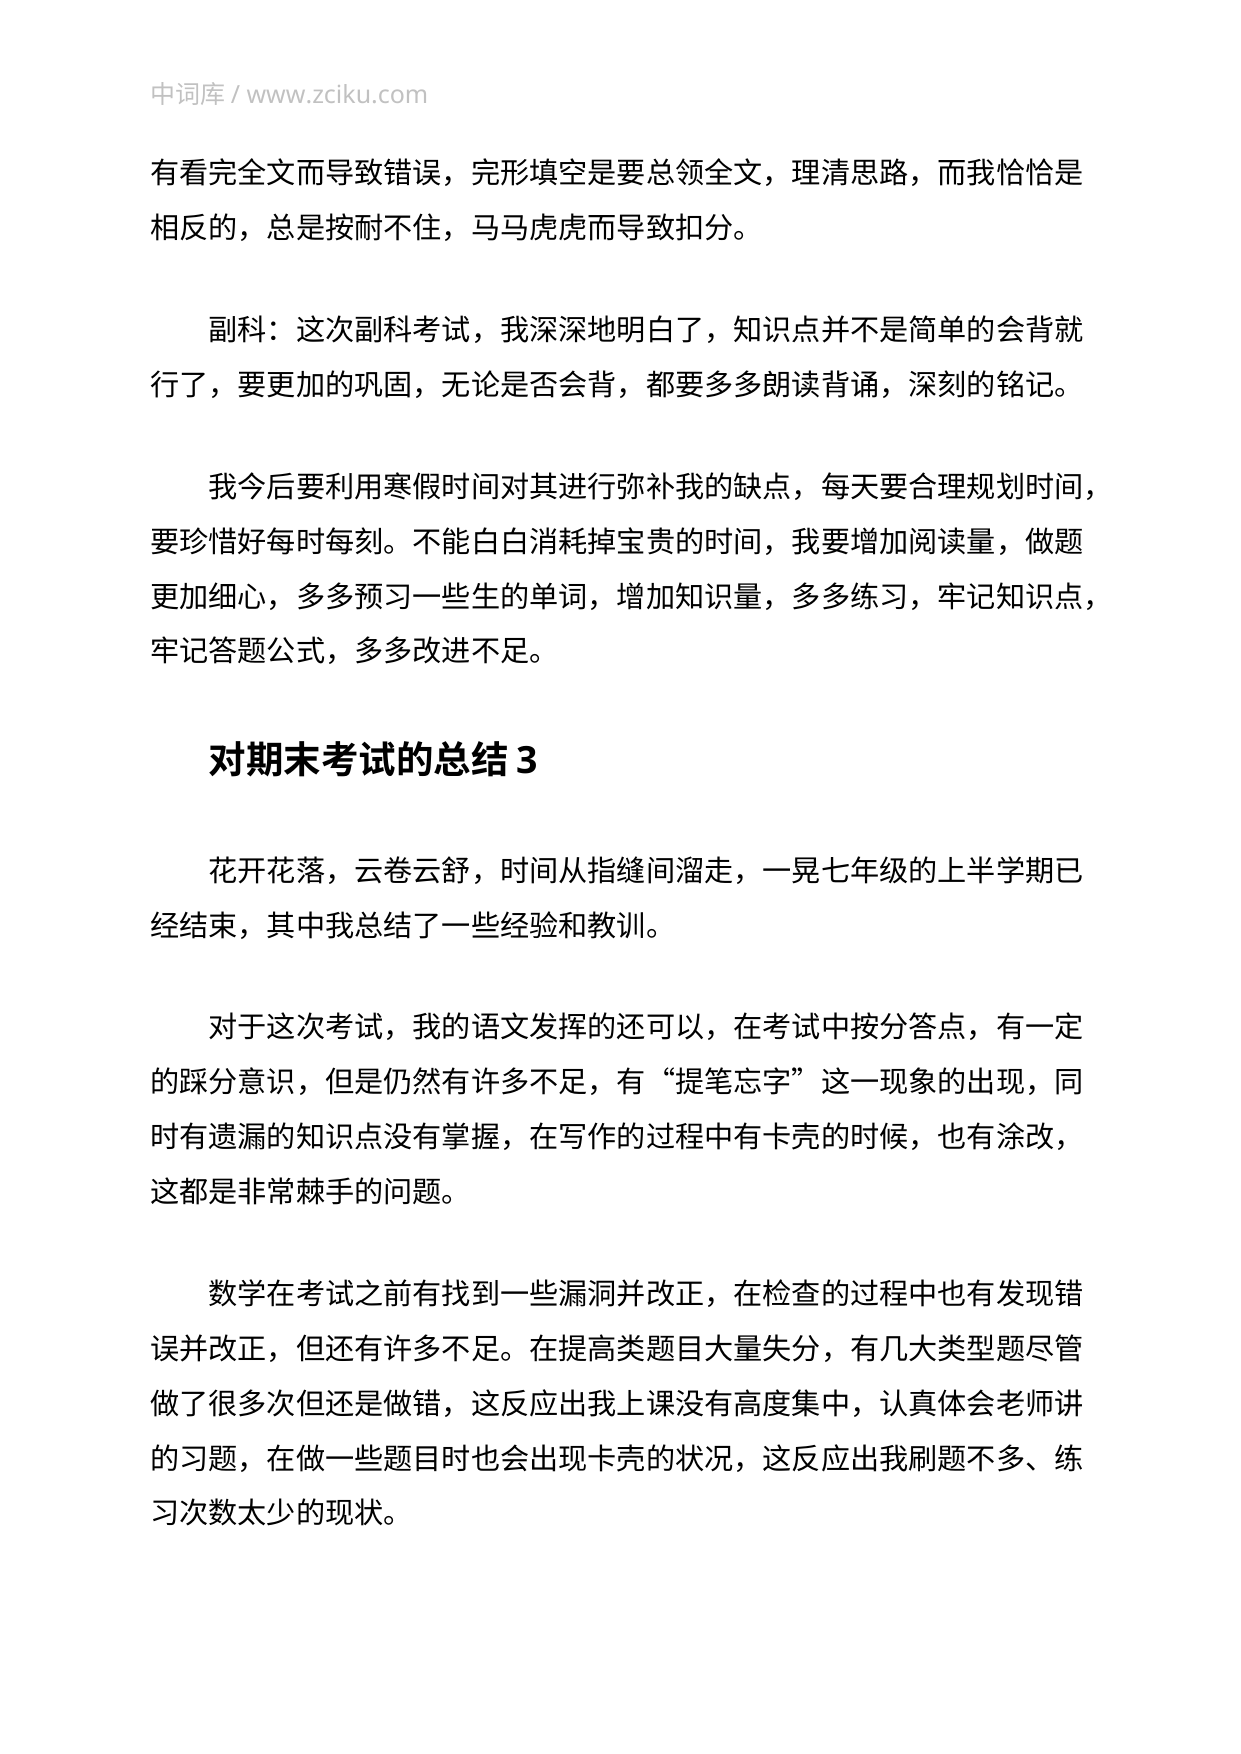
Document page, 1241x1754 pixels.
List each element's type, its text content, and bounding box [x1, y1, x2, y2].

text 副科：这次副科考试，我深深地明白了，知识点并不是简单的会背就行了，要更加的巩固，无论是否会背，都要多多朗读背诵，深刻的铭记。 [150, 307, 1090, 404]
text 对期末考试的总结3 [150, 730, 1090, 784]
text 花开花落，云卷云舒，时间从指缝间溜走，一晃七年级的上半学期已经结束，其中我总结了一些经验和教训。 [150, 847, 1090, 944]
text 对于这次考试，我的语文发挥的还可以，在考试中按分答点，有一定的踩分意识，但是仍然有许多不足，有“提笔忘字”这一现象的出现，同时有遗漏的知识点没有掌握，在写作的过程中有卡壳的时候，也有涂改，这都是非常棘手的问题。 [150, 1004, 1090, 1211]
text 我今后要利用寒假时间对其进行弥补我的缺点，每天要合理规划时间，要珍惜好每时每刻。不能白白消耗掉宝贵的时间，我要增加阅读量，做题更加细心，多多预习一些生的单词，增加知识量，多多练习，牢记知识点，牢记答题公式，多多改进不足。 [150, 463, 1090, 670]
text 数学在考试之前有找到一些漏洞并改正，在检查的过程中也有发现错误并改正，但还有许多不足。在提高类题目大量失分，有几大类型题尽管做了很多次但还是做错，这反应出我上课没有高度集中，认真体会老师讲的习题，在做一些题目时也会出现卡壳的状况，这反应出我刷题不多、练习次数太少的现状。 [150, 1271, 1090, 1532]
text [150, 150, 1090, 247]
